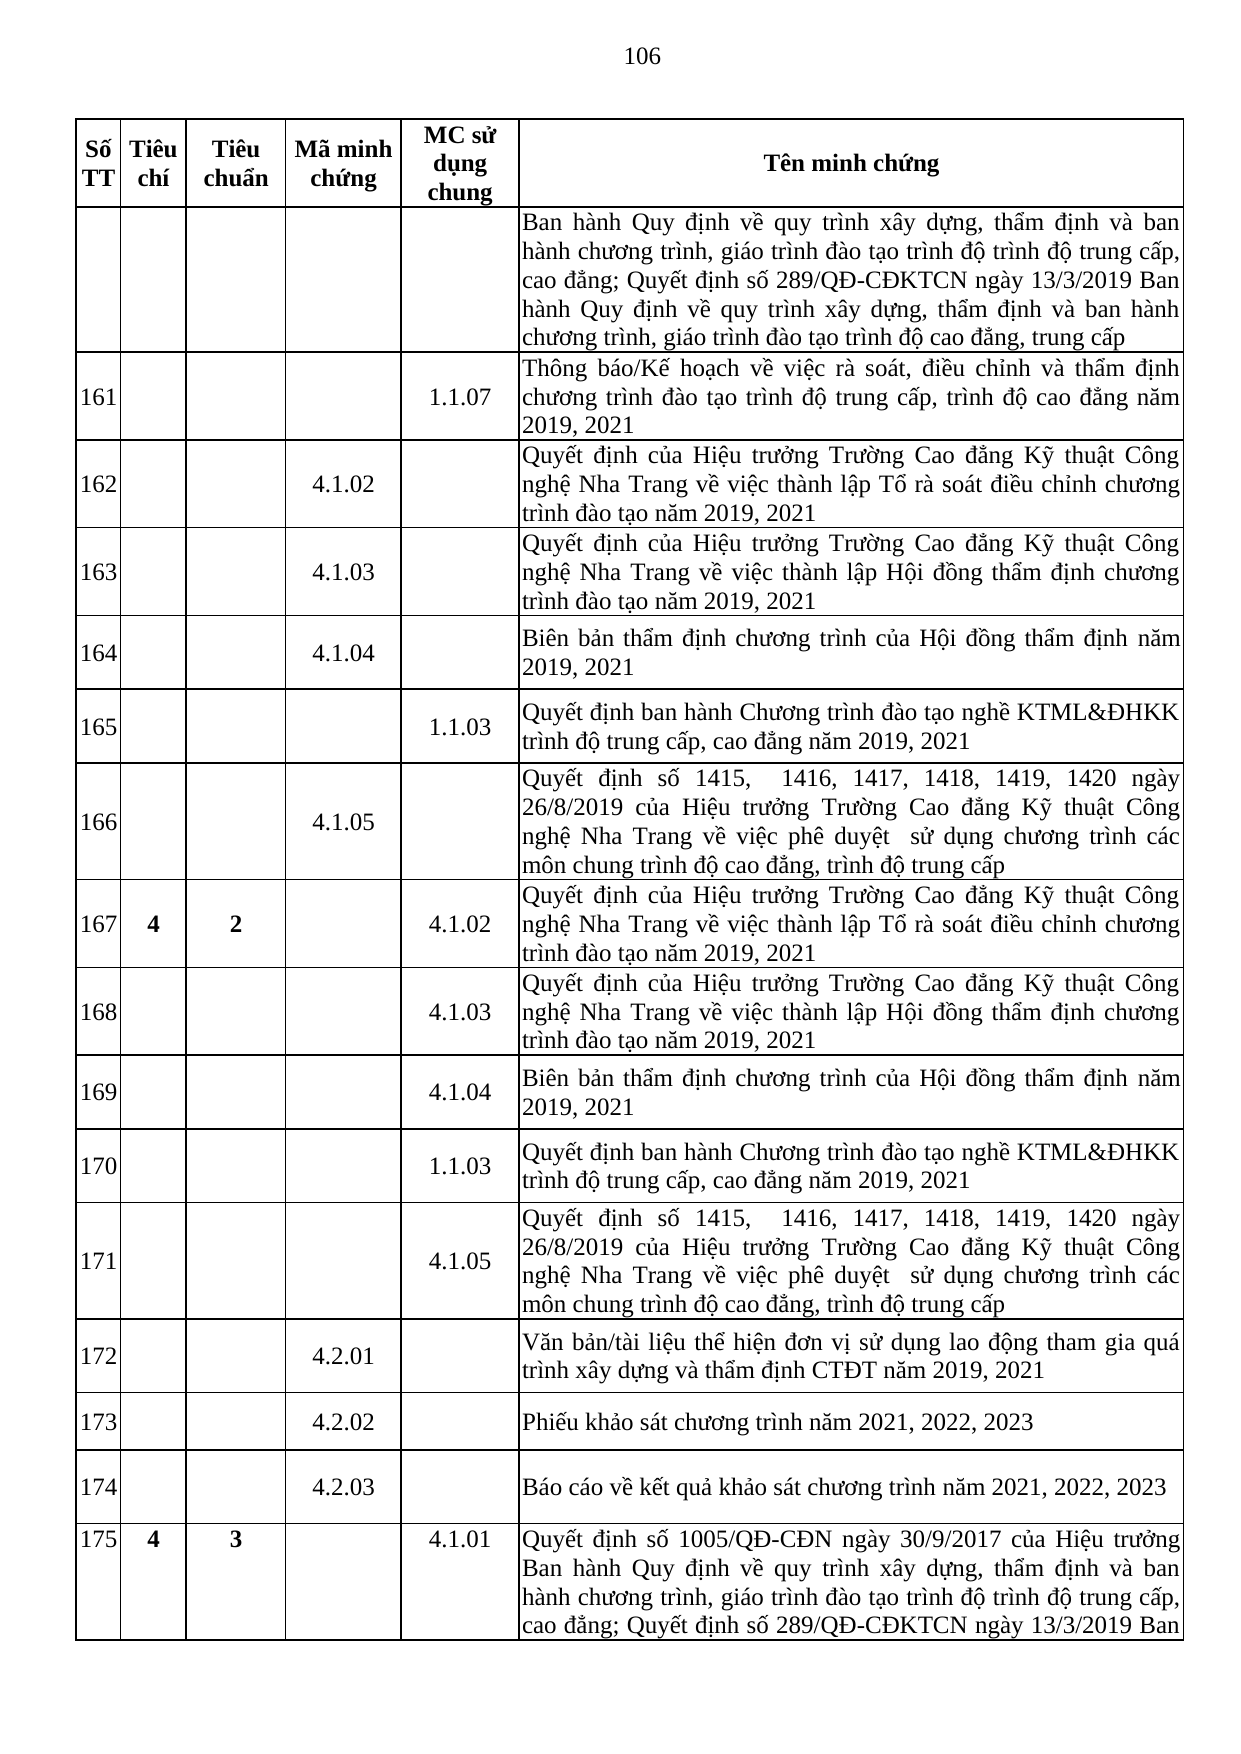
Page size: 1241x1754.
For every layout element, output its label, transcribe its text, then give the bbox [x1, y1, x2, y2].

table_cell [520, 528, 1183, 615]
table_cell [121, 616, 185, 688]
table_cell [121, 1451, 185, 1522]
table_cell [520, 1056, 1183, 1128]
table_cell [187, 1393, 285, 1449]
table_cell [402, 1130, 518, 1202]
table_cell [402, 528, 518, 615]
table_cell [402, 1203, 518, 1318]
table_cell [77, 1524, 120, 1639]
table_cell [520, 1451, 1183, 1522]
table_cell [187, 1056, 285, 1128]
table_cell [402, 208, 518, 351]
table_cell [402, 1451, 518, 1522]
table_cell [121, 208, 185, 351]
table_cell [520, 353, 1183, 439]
table_header MC sử dụng chung [402, 120, 518, 206]
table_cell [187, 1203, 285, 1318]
table_header Tiêu chí [121, 120, 185, 206]
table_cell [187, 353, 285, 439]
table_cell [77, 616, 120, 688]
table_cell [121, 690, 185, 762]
table_header Số TT [77, 120, 120, 206]
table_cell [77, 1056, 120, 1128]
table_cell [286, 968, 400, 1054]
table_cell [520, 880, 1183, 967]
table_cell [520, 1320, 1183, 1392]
table_header Tiêu chuẩn [187, 120, 285, 206]
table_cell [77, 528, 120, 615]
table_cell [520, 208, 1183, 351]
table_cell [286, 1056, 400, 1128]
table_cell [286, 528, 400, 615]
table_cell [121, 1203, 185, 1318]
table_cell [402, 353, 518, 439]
table_header Tên minh chứng [520, 120, 1183, 206]
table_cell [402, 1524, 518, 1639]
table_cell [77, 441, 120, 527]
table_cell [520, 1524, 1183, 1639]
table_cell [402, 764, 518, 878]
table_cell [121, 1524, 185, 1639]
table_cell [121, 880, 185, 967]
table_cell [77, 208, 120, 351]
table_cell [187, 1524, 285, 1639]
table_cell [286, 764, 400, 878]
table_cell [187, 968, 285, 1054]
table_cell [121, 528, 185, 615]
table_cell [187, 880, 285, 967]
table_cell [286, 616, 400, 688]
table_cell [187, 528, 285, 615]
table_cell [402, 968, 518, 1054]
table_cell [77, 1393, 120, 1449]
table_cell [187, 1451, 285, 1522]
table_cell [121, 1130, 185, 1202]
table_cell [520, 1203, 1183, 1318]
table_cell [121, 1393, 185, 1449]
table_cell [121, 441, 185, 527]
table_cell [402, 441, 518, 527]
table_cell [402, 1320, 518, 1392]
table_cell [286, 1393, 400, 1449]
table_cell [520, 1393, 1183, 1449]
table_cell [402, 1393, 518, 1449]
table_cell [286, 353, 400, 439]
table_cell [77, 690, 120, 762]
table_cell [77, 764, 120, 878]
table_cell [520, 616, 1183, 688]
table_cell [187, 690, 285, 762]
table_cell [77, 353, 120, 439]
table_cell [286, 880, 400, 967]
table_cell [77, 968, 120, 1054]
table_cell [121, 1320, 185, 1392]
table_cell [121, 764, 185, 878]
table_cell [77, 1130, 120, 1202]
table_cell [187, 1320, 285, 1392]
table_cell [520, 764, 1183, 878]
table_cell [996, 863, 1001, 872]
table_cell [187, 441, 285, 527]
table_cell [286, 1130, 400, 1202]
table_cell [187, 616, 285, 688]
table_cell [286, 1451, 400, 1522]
table_header Mã minh chứng [286, 120, 400, 206]
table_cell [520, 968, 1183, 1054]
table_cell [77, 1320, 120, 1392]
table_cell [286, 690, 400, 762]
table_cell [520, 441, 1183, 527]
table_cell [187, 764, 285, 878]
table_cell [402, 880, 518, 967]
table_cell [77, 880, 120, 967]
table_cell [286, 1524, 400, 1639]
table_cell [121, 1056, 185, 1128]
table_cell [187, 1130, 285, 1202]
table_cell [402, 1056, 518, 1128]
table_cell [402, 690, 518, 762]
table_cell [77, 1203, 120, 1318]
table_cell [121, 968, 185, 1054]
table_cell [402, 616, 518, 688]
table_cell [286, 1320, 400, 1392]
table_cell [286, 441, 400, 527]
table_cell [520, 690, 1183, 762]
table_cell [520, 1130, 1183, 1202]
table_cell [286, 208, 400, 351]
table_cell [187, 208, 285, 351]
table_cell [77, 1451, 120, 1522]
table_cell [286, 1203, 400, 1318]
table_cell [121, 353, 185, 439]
